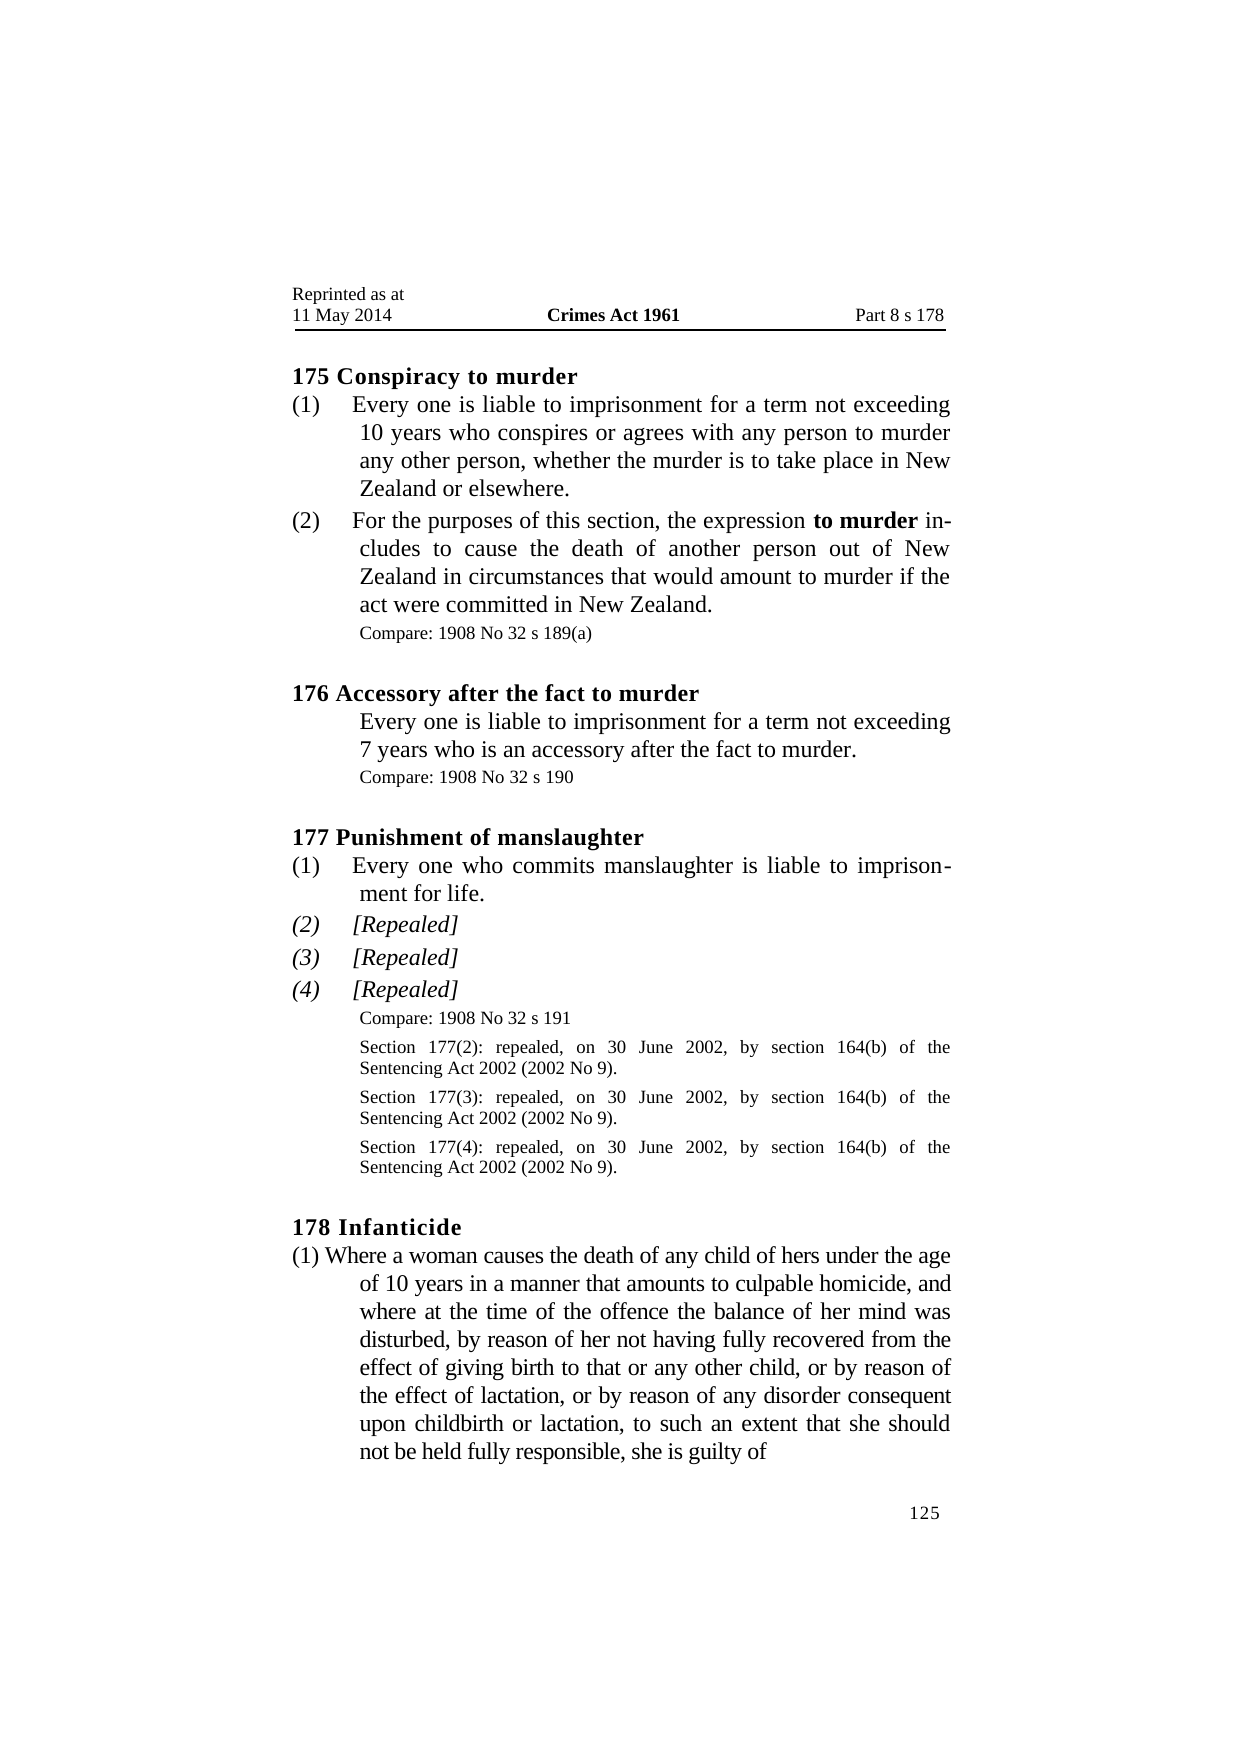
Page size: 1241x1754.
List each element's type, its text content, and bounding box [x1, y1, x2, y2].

text (1) Where a woman causes the death of any child of hers under the age of 10 years in a manner that amounts to culpable homicide, and where at the time of the offence the balance of her mind was disturbed, by reason of her not having fully recovered from the effect of giving birth to that or any other child, or by reason of the effect of lactation, or by reason of any disorder consequent upon childbirth or lactation, to such an extent that she should not be held fully responsible, she is guilty of [292, 1241, 951, 1465]
text Compare: 1908 No 32 s 190 [359, 766, 959, 788]
list [Repealed] [292, 975, 959, 1003]
text Every one is liable to imprisonment for a term not exceeding 7 years who is an accessory after the fact to murder. [359, 707, 951, 763]
text 175 Conspiracy to murder [292, 361, 959, 390]
text Section 177(3): repealed, on 30 June 2002, by section 164(b) of the Sentencing Act 2002 (2002 No 9). [359, 1087, 951, 1128]
text Reprinted as at [292, 284, 959, 304]
text Section 177(2): repealed, on 30 June 2002, by section 164(b) of the Sentencing Act 2002 (2002 No 9). [359, 1037, 951, 1079]
text 177 Punishment of manslaughter [292, 822, 959, 851]
text Compare: 1908 No 32 s 189(a) [359, 622, 959, 644]
list Every one is liable to imprisonment for a term not exceeding 10 years who conspires or agrees with any person to murder any other person, whether the murder is to take place in New Zealand or elsewhere. [292, 390, 951, 502]
list [Repealed] [292, 910, 959, 938]
text 11 May 2014 Crimes Act 1961 Part 8 s 178 [292, 304, 959, 325]
list Every one who commits manslaughter is liable to imprisonment for life. [292, 851, 951, 907]
text 178 Infanticide [292, 1212, 959, 1241]
text Compare: 1908 No 32 s 191 [359, 1006, 959, 1029]
list For the purposes of this section, the expression to murder includes to cause the death of another person out of New Zealand in circumstances that would amount to murder if the act were committed in New Zealand. [292, 506, 951, 618]
list [Repealed] [292, 943, 959, 971]
text 176 Accessory after the fact to murder [292, 678, 959, 707]
text Section 177(4): repealed, on 30 June 2002, by section 164(b) of the Sentencing Act 2002 (2002 No 9). [359, 1136, 951, 1178]
